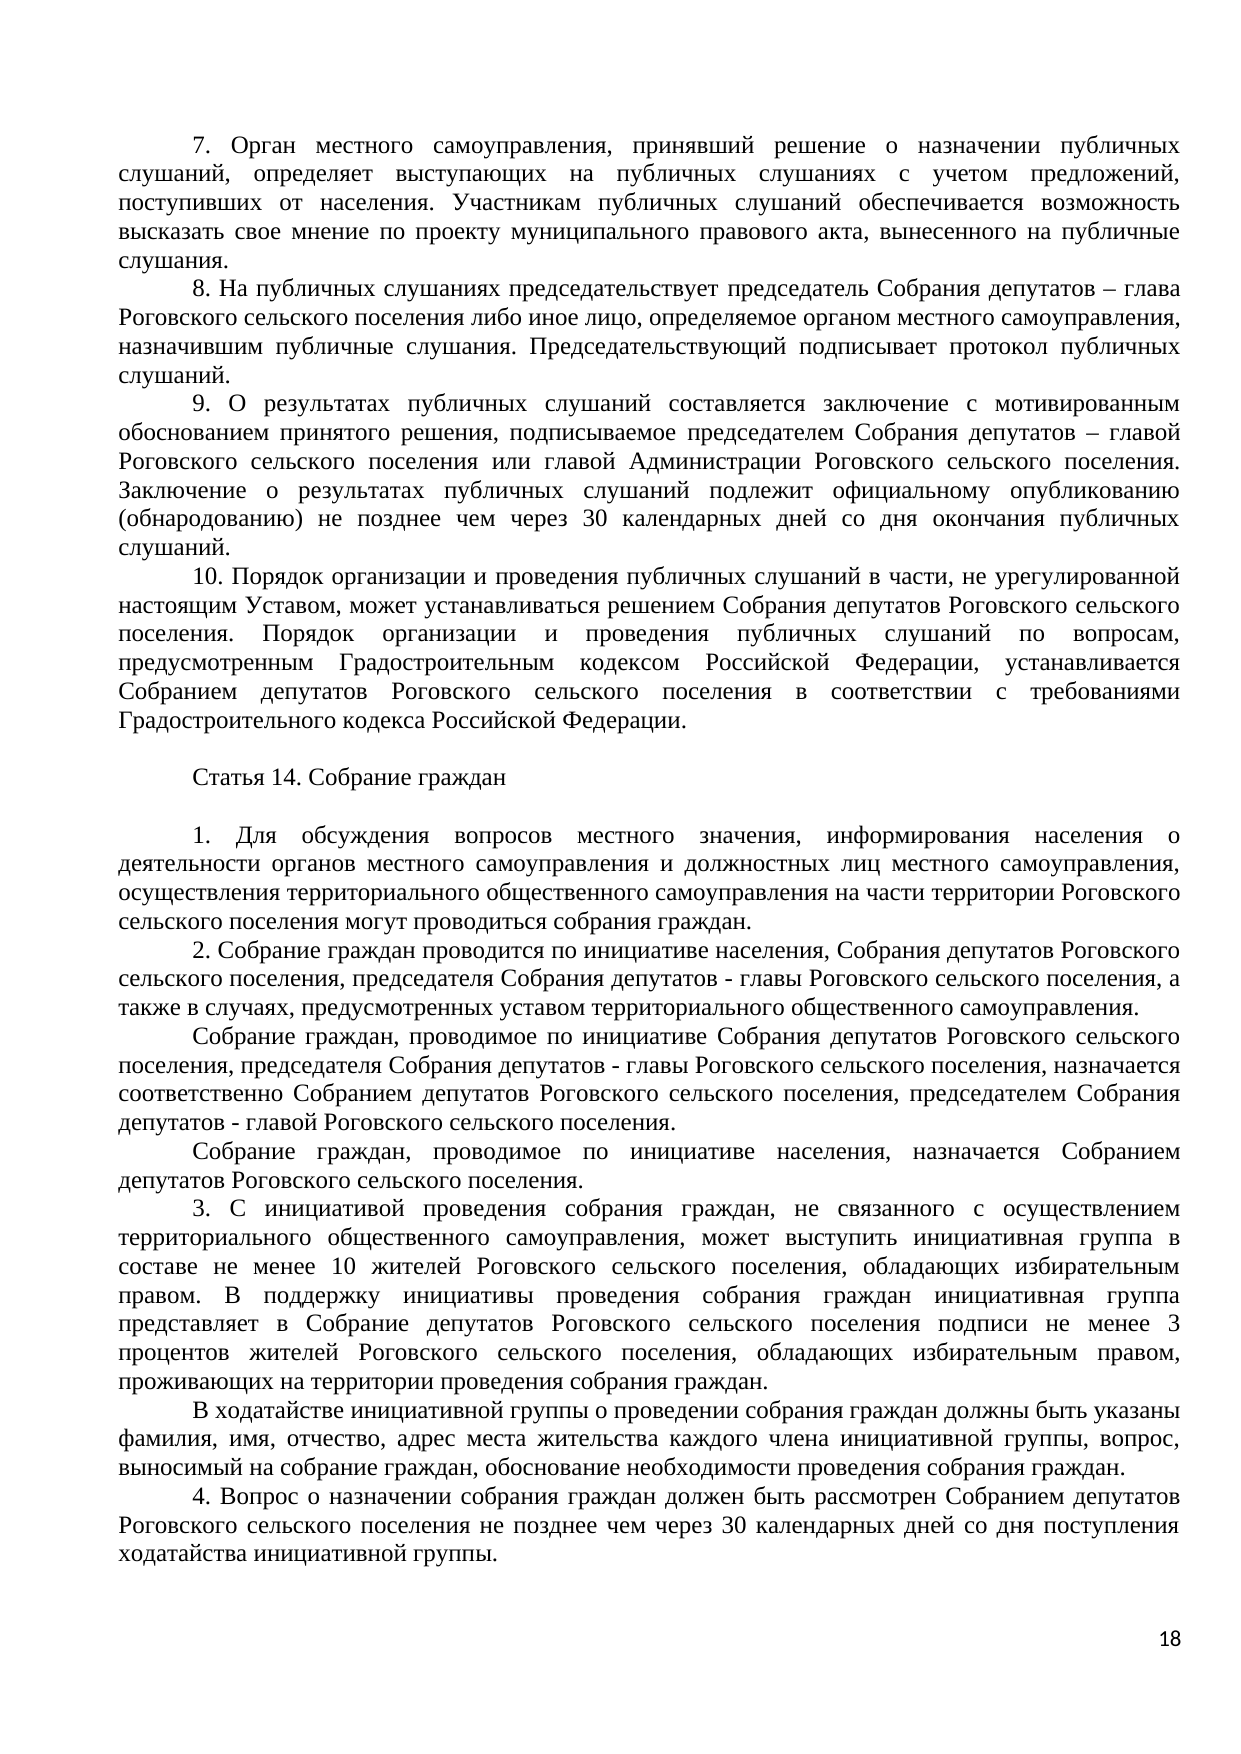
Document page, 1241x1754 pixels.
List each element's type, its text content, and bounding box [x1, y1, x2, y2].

text Собрание граждан, проводимое по инициативе Собрания депутатов Роговского сельского поселения, председателя Собрания депутатов - главы Роговского сельского поселения, назначается соответственно Собранием депутатов Роговского сельского поселения, председателем Собрания депутатов - главой Роговского сельского поселения. [118, 1021, 1181, 1136]
text 2. Собрание граждан проводится по инициативе населения, Собрания депутатов Роговского сельского поселения, председателя Собрания депутатов - главы Роговского сельского поселения, а также в случаях, предусмотренных уставом территориального общественного самоуправления. [118, 935, 1181, 1021]
text 10. Порядок организации и проведения публичных слушаний в части, не урегулированной настоящим Уставом, может устанавливаться решением Собрания депутатов Роговского сельского поселения. Порядок организации и проведения публичных слушаний по вопросам, предусмотренным Градостроительным кодексом Российской Федерации, устанавливается Собранием депутатов Роговского сельского поселения в соответствии с требованиями Градостроительного кодекса Российской Федерации. [118, 561, 1181, 733]
text 9. О результатах публичных слушаний составляется заключение с мотивированным обоснованием принятого решения, подписываемое председателем Собрания депутатов – главой Роговского сельского поселения или главой Администрации Роговского сельского поселения. Заключение о результатах публичных слушаний подлежит официальному опубликованию (обнародованию) не позднее чем через 30 календарных дней со дня окончания публичных слушаний. [118, 388, 1181, 561]
text 7. Орган местного самоуправления, принявший решение о назначении публичных слушаний, определяет выступающих на публичных слушаниях с учетом предложений, поступивших от населения. Участникам публичных слушаний обеспечивается возможность высказать свое мнение по проекту муниципального правового акта, вынесенного на публичные слушания. [118, 130, 1181, 273]
text В ходатайстве инициативной группы о проведении собрания граждан должны быть указаны фамилия, имя, отчество, адрес места жительства каждого члена инициативной группы, вопрос, выносимый на собрание граждан, обоснование необходимости проведения собрания граждан. [118, 1395, 1181, 1481]
text Собрание граждан, проводимое по инициативе населения, назначается Собранием депутатов Роговского сельского поселения. [118, 1136, 1181, 1193]
text Статья 14. Собрание граждан [118, 762, 1181, 791]
text 1. Для обсуждения вопросов местного значения, информирования населения о деятельности органов местного самоуправления и должностных лиц местного самоуправления, осуществления территориального общественного самоуправления на части территории Роговского сельского поселения могут проводиться собрания граждан. [118, 820, 1181, 935]
text 4. Вопрос о назначении собрания граждан должен быть рассмотрен Собранием депутатов Роговского сельского поселения не позднее чем через 30 календарных дней со дня поступления ходатайства инициативной группы. [118, 1481, 1181, 1567]
text 8. На публичных слушаниях председательствует председатель Собрания депутатов – глава Роговского сельского поселения либо иное лицо, определяемое органом местного самоуправления, назначившим публичные слушания. Председательствующий подписывает протокол публичных слушаний. [118, 273, 1181, 388]
text 3. С инициативой проведения собрания граждан, не связанного с осуществлением территориального общественного самоуправления, может выступить инициативная группа в составе не менее 10 жителей Роговского сельского поселения, обладающих избирательным правом. В поддержку инициативы проведения собрания граждан инициативная группа представляет в Собрание депутатов Роговского сельского поселения подписи не менее 3 процентов жителей Роговского сельского поселения, обладающих избирательным правом, проживающих на территории проведения собрания граждан. [118, 1193, 1181, 1395]
